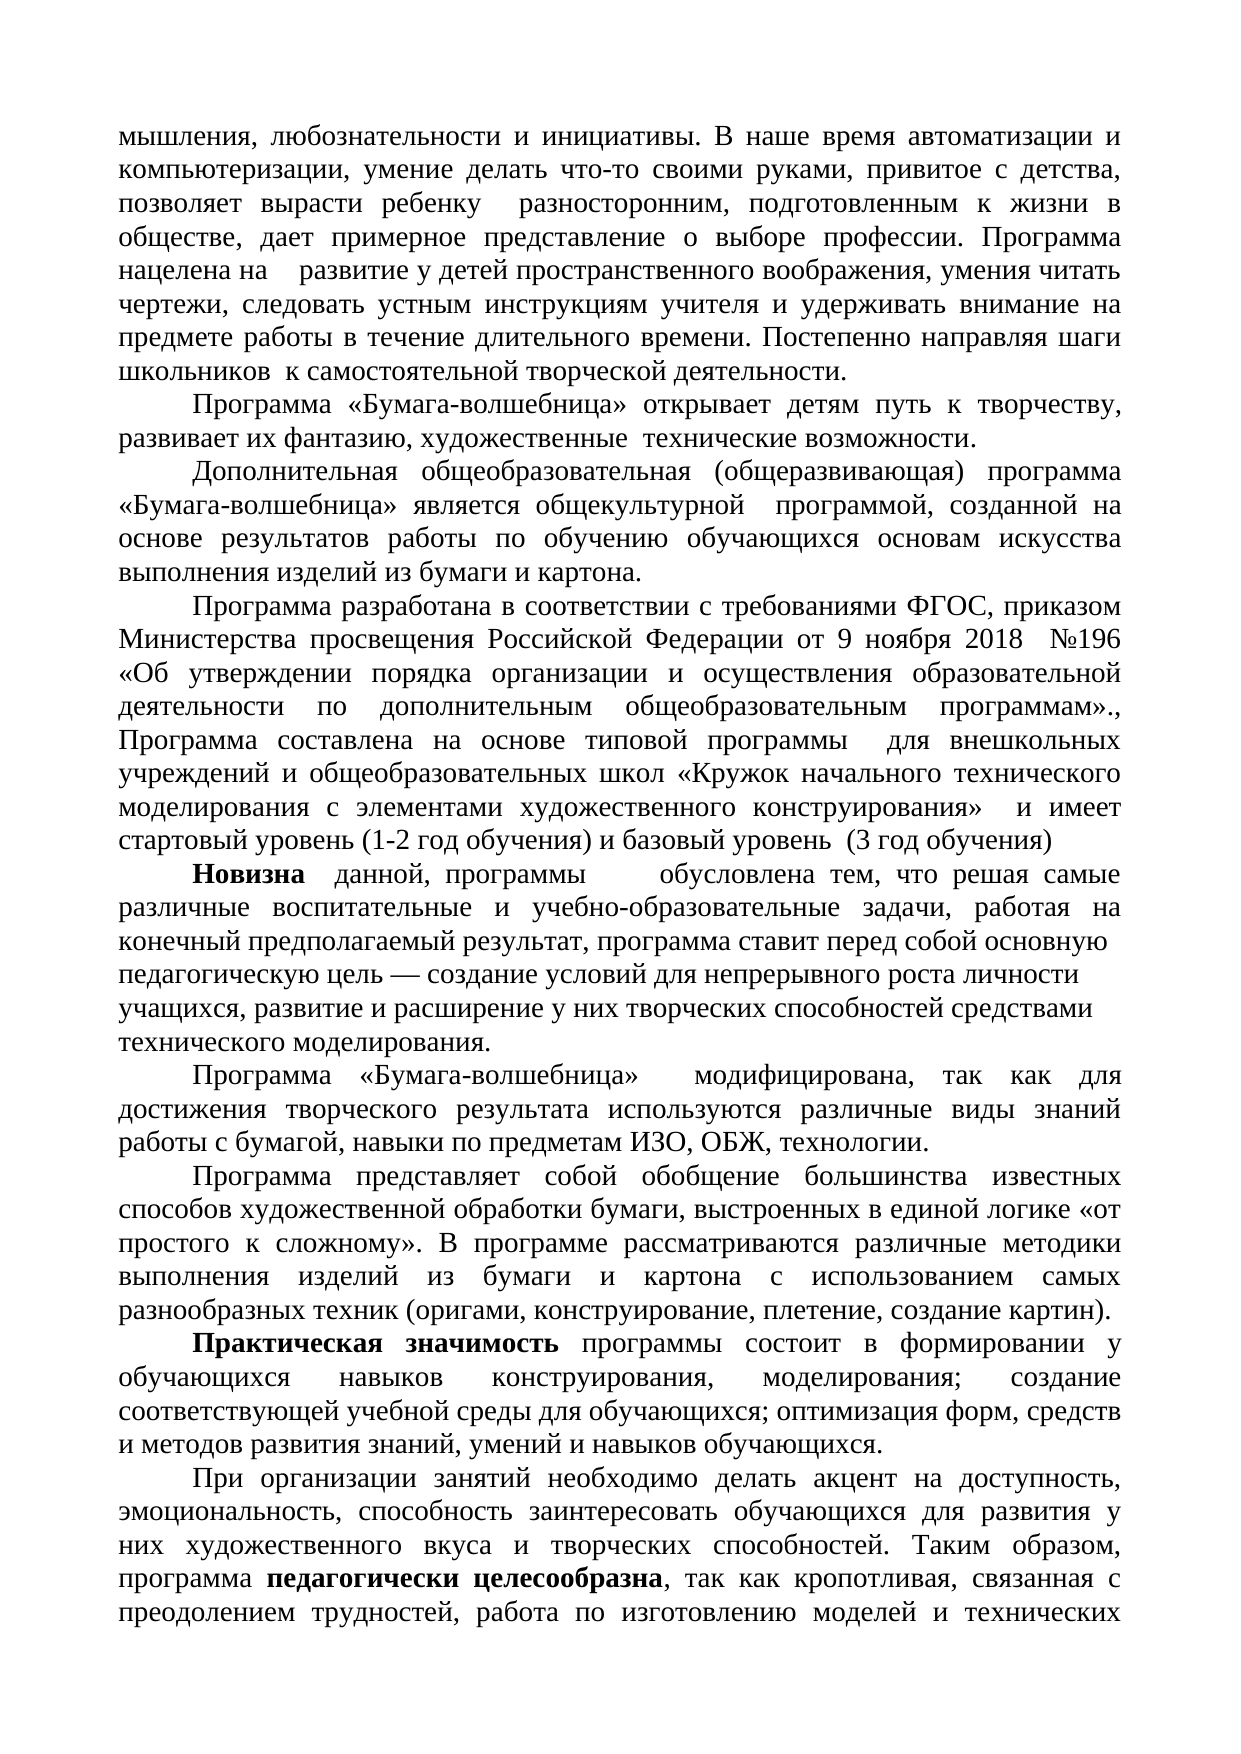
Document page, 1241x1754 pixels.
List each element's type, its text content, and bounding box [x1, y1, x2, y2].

text педагогическую цель — создание условий для непрерывного роста личности [118, 957, 1122, 990]
text Программа представляет собой обобщение большинства известных способов художественной обработки бумаги, выстроенных в единой логике «от простого к сложному». В программе рассматриваются различные методики выполнения изделий из бумаги и картона с использованием самых разнообразных техник (оригами, конструирование, плетение, создание картин). [118, 1158, 1122, 1326]
text учащихся, развитие и расширение у них творческих способностей средствами [118, 990, 1122, 1024]
text мышления, любознательности и инициативы. В наше время автоматизации и компьютеризации, умение делать что-то своими руками, привитое с детства, позволяет вырасти ребенку разносторонним, подготовленным к жизни в обществе, дает примерное представление о выборе профессии. Программа нацелена на развитие у детей пространственного воображения, умения читать чертежи, следовать устным инструкциям учителя и удерживать внимание на предмете работы в течение длительного времени. Постепенно направляя шаги школьников к самостоятельной творческой деятельности. [118, 118, 1122, 386]
text Практическая значимость программы состоит в формировании у обучающихся навыков конструирования, моделирования; создание соответствующей учебной среды для обучающихся; оптимизация форм, средств и методов развития знаний, умений и навыков обучающихся. [118, 1326, 1122, 1460]
text Новизна данной, программы обусловлена тем, что решая самые различные воспитательные и учебно-образовательные задачи, работая на конечный предполагаемый результат, программа ставит перед собой основную [118, 856, 1122, 957]
text Программа разработана в соответствии с требованиями ФГОС, приказом Министерства просвещения Российской Федерации от 9 ноября 2018 №196 «Об утверждении порядка организации и осуществления образовательной деятельности по дополнительным общеобразовательным программам»., Программа составлена на основе типовой программы для внешкольных учреждений и общеобразовательных школ «Кружок начального технического моделирования с элементами художественного конструирования» и имеет стартовый уровень (1-2 год обучения) и базовый уровень (3 год обучения) [118, 588, 1122, 856]
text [118, 1460, 1122, 1627]
text Дополнительная общеобразовательная (общеразвивающая) программа «Бумага-волшебница» является общекультурной программой, созданной на основе результатов работы по обучению обучающихся основам искусства выполнения изделий из бумаги и картона. [118, 453, 1122, 588]
text Программа «Бумага-волшебница» открывает детям путь к творчеству, развивает их фантазию, художественные технические возможности. [118, 386, 1122, 453]
text технического моделирования. [118, 1024, 1122, 1057]
text Программа «Бумага-волшебница» модифицирована, так как для достижения творческого результата используются различные виды знаний работы с бумагой, навыки по предметам ИЗО, ОБЖ, технологии. [118, 1057, 1122, 1158]
